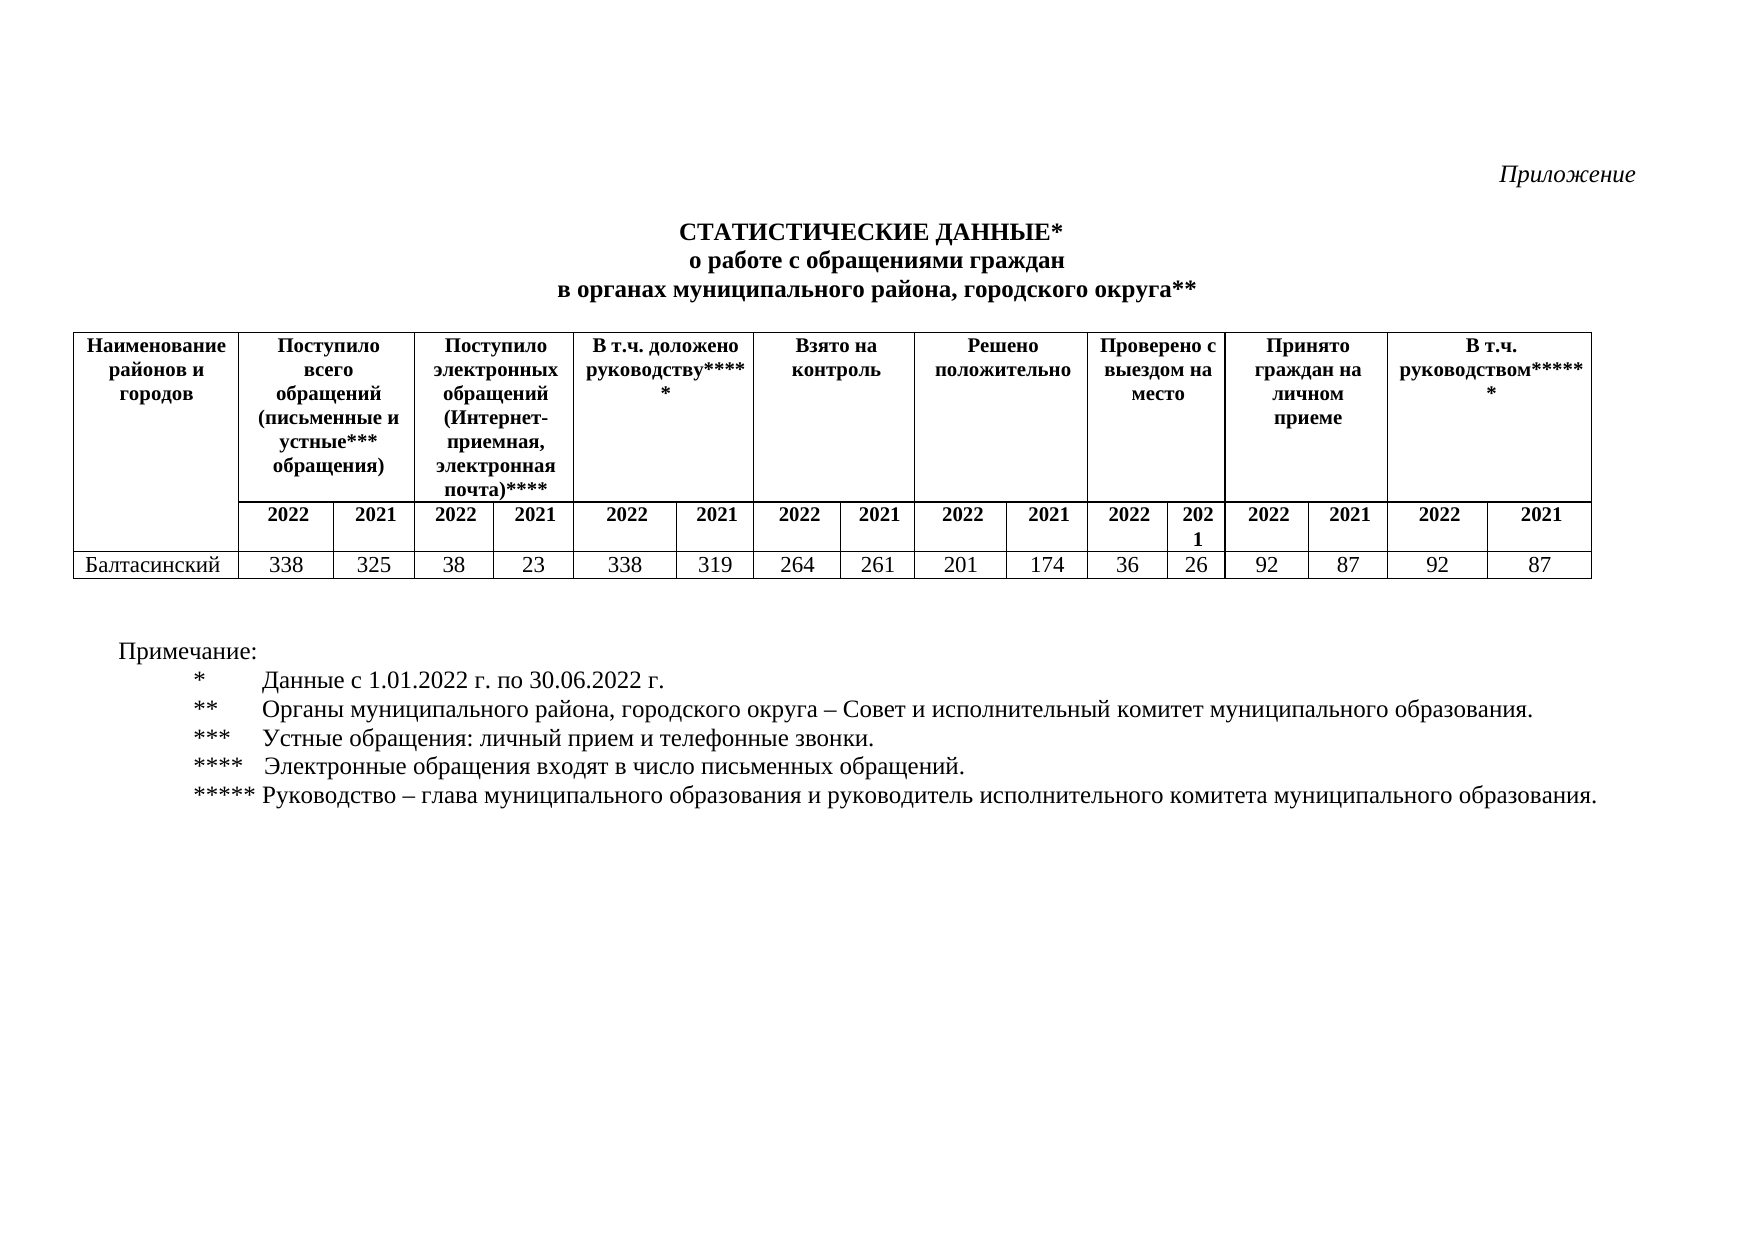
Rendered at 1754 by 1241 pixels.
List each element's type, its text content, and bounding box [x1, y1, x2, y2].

table_cell 2021 [841, 503, 914, 551]
table_cell 2021 [1309, 503, 1387, 551]
table_header Взято на контроль [754, 333, 914, 501]
table_header Проверено с выездом на место [1088, 333, 1224, 501]
table_cell 2022 [574, 503, 676, 551]
table_cell 2022 [915, 503, 1006, 551]
table_cell 2022 [239, 503, 333, 551]
table_cell 2021 [334, 503, 414, 551]
table_header Поступило всего обращений (письменные и устные*** обращения) [239, 333, 414, 501]
text * Данные с 1.01.2022 г. по 30.06.2022 г. [193, 665, 1636, 694]
table_header В т.ч. доложено руководству***** [574, 333, 753, 501]
text *** Устные обращения: личный прием и телефонные звонки. [193, 723, 1636, 751]
text СТАТИСТИЧЕСКИЕ ДАННЫЕ* [118, 217, 1624, 246]
text о работе с обращениями граждан [118, 246, 1636, 274]
table_header В т.ч. руководством****** [1388, 333, 1591, 501]
table_cell 2021 [1488, 503, 1591, 551]
table_cell 2022 [754, 503, 840, 551]
table_header Решено положительно [915, 333, 1087, 501]
table_cell 2022 [1088, 503, 1167, 551]
table_header Поступило электронных обращений (Интернет-приемная, электронная почта)**** [415, 333, 573, 501]
text ***** Руководство – глава муниципального образования и руководитель исполнительного комитета муниципального образования. [193, 780, 1636, 809]
text в органах муниципального района, городского округа** [118, 274, 1636, 303]
table_cell 2022 [1226, 503, 1308, 551]
text **** Электронные обращения входят в число письменных обращений. [193, 751, 1636, 780]
text Примечание: [118, 636, 1636, 665]
text ** Органы муниципального района, городского округа – Совет и исполнительный комитет муниципального образования. [193, 694, 1636, 723]
table_cell 2022 [415, 503, 493, 551]
table_cell 2022 [1388, 503, 1487, 551]
table_cell 2021 [1007, 503, 1087, 551]
table_header Наименование районов и городов [74, 333, 238, 551]
table_header Принято граждан на личном приеме [1226, 333, 1387, 501]
table_cell 2021 [677, 503, 753, 551]
table_cell 2021 [494, 503, 573, 551]
text Приложение [118, 159, 1636, 188]
